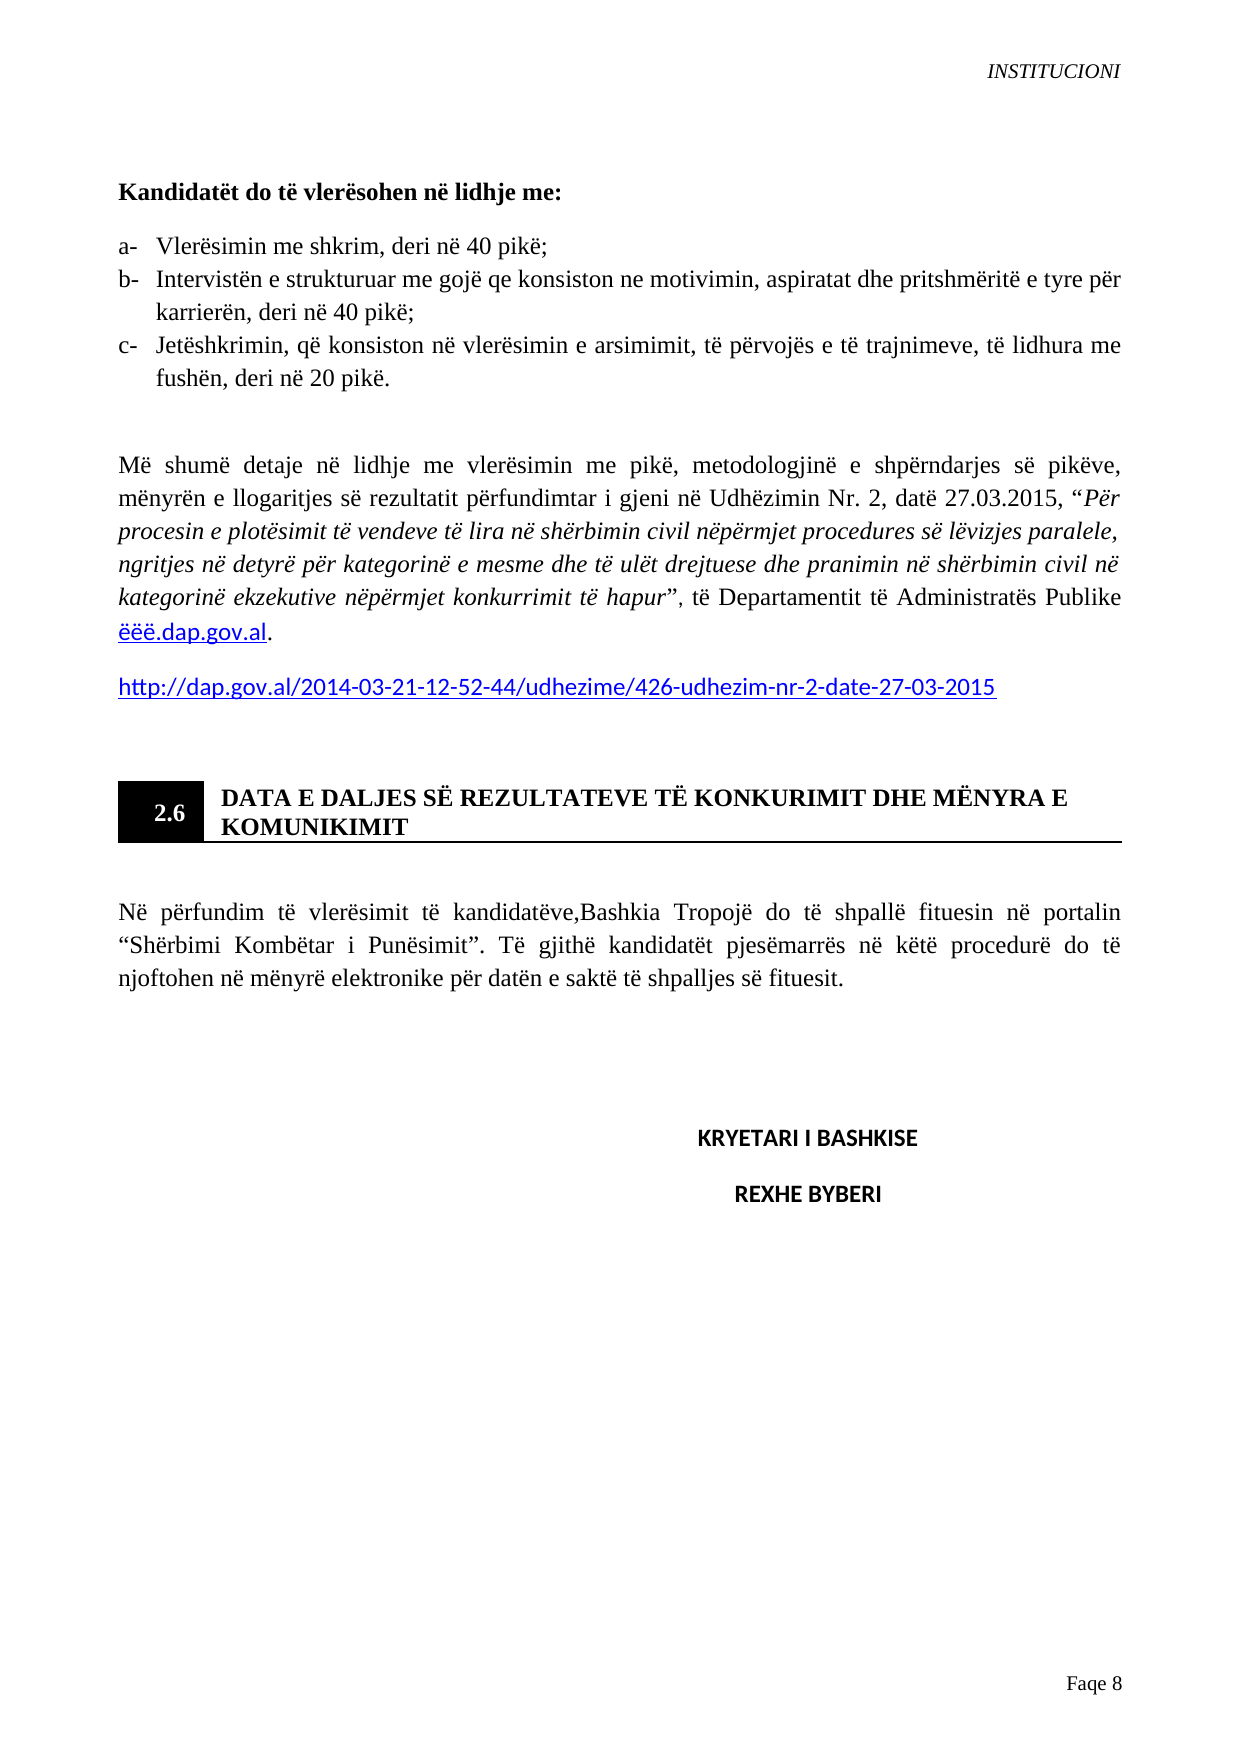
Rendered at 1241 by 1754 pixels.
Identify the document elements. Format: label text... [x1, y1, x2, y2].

list Vlerësimin me shkrim, deri në 40 pikë; [118, 231, 1122, 260]
text Më shumë detaje në lidhje me vlerësimin me pikë, metodologjinë e shpërndarjes së pikëve, mënyrën e llogaritjes së rezultatit përfundimtar i gjeni në Udhëzimin Nr. 2, datë 27.03.2015, “Për procesin e plotësimit të vendeve të lira në shërbimin civil nëpërmjet procedures së lëvizjes paralele, ngritjes në detyrë për kategorinë e mesme dhe të ulët drejtuese dhe pranimin në shërbimin civil në kategorinë ekzekutive nëpërmjet konkurrimit të hapur”, të Departamentit të Administratës Publike ëëë.dap.gov.al. [118, 450, 1122, 646]
text REXHE BYBERI [118, 1178, 1122, 1209]
table_header DATA E DALJES SË REZULTATEVE TË KONKURIMIT DHE MËNYRA E KOMUNIKIMIT [204, 781, 1122, 841]
list Jetëshkrimin, që konsiston në vlerësimin e arsimimit, të përvojës e të trajnimeve, të lidhura me fushën, deri në 20 pikë. [118, 330, 1122, 392]
list Intervistën e strukturuar me gojë qe konsiston ne motivimin, aspiratat dhe pritshmëritë e tyre për karrierën, deri në 40 pikë; [118, 264, 1122, 326]
text http://dap.gov.al/2014-03-21-12-52-44/udhezime/426-udhezim-nr-2-date-27-03-2015 [118, 671, 1122, 702]
text Në përfundim të vlerësimit të kandidatëve,Bashkia Tropojë do të shpallë fituesin në portalin “Shërbimi Kombëtar i Punësimit”. Të gjithë kandidatët pjesëmarrës në këtë procedurë do të njoftohen në mënyrë elektronike për datën e saktë të shpalljes së fituesit. [118, 897, 1122, 991]
table_header 2.6 [120, 783, 202, 841]
text Kandidatët do të vlerësohen në lidhje me: [118, 177, 1122, 206]
text KRYETARI I BASHKISE [118, 1123, 1122, 1153]
